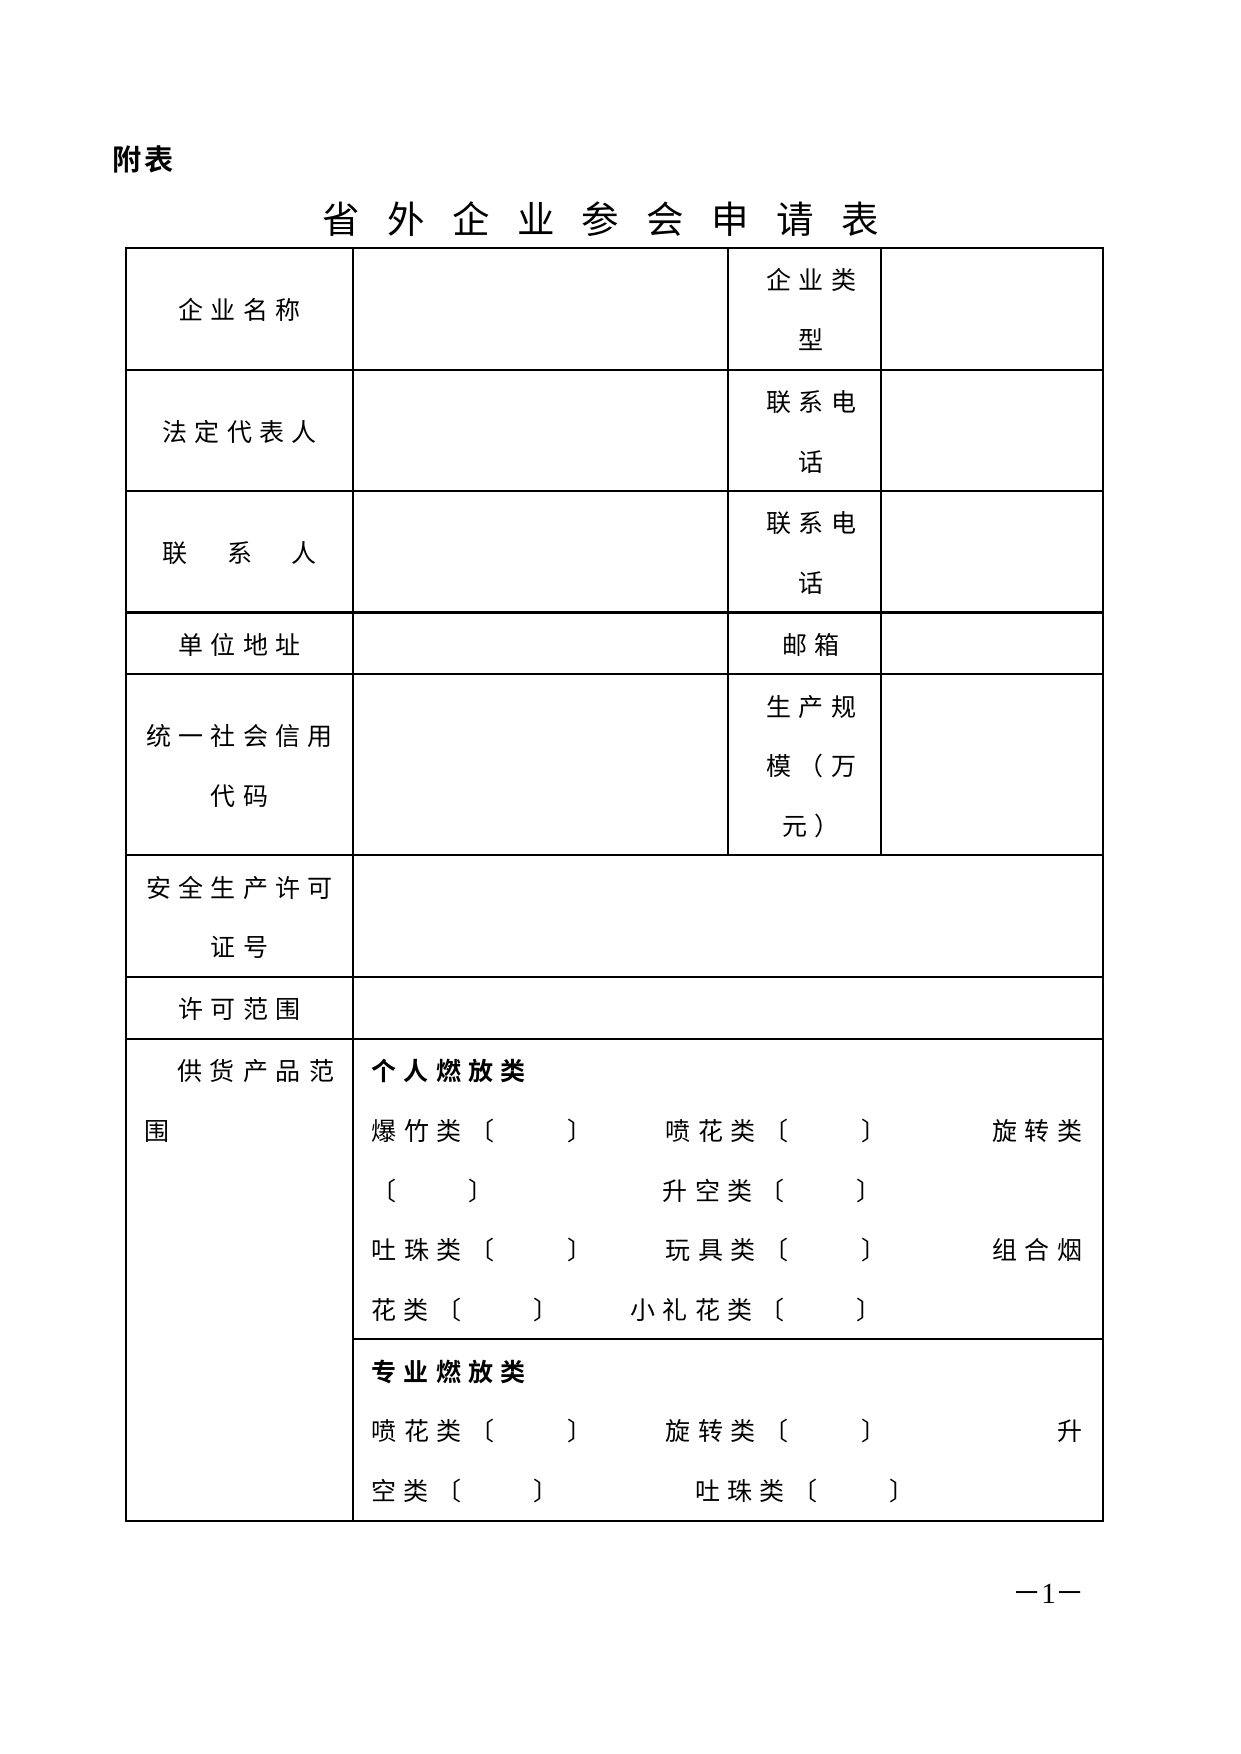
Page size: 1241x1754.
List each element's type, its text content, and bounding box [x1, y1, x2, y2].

table_cell 邮箱 [729, 614, 880, 673]
table_cell 单位地址 [127, 614, 352, 673]
table_cell [882, 371, 1102, 490]
text 省外企业参会申请表 [112, 187, 1116, 247]
table_cell 个人燃放类 爆竹类〔 〕 喷花类〔 〕 旋转类〔 〕 升空类〔 〕 吐珠类〔 〕 玩具类〔 〕 组合烟花类〔 〕 小礼花类〔 〕 [354, 1040, 1102, 1338]
table_cell [354, 371, 727, 490]
table_cell 统一社会信用代码 [127, 675, 352, 854]
table_cell [354, 492, 727, 611]
table_cell [354, 856, 1102, 976]
table_header 企业名称 [127, 249, 352, 368]
table_cell 联系电话 [729, 492, 880, 611]
table_cell [882, 614, 1102, 673]
table_cell 安全生产许可证号 [127, 856, 352, 976]
table_header 企业类型 [729, 249, 880, 368]
table_cell [354, 675, 727, 854]
table_cell [882, 675, 1102, 854]
table_cell [882, 492, 1102, 611]
table_cell [354, 978, 1102, 1038]
table_cell 供货产品范围 [127, 1040, 352, 1519]
table_cell [354, 614, 727, 673]
text 附表 [112, 128, 1122, 187]
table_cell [354, 1340, 1102, 1519]
table_cell 联 系 人 [127, 492, 352, 611]
table_cell 许可范围 [127, 978, 352, 1038]
table_cell 生产规模（万元） [729, 675, 880, 854]
table_cell 法定代表人 [127, 371, 352, 490]
table_cell 联系电话 [729, 371, 880, 490]
table_header [882, 249, 1102, 368]
table_header [354, 249, 727, 368]
